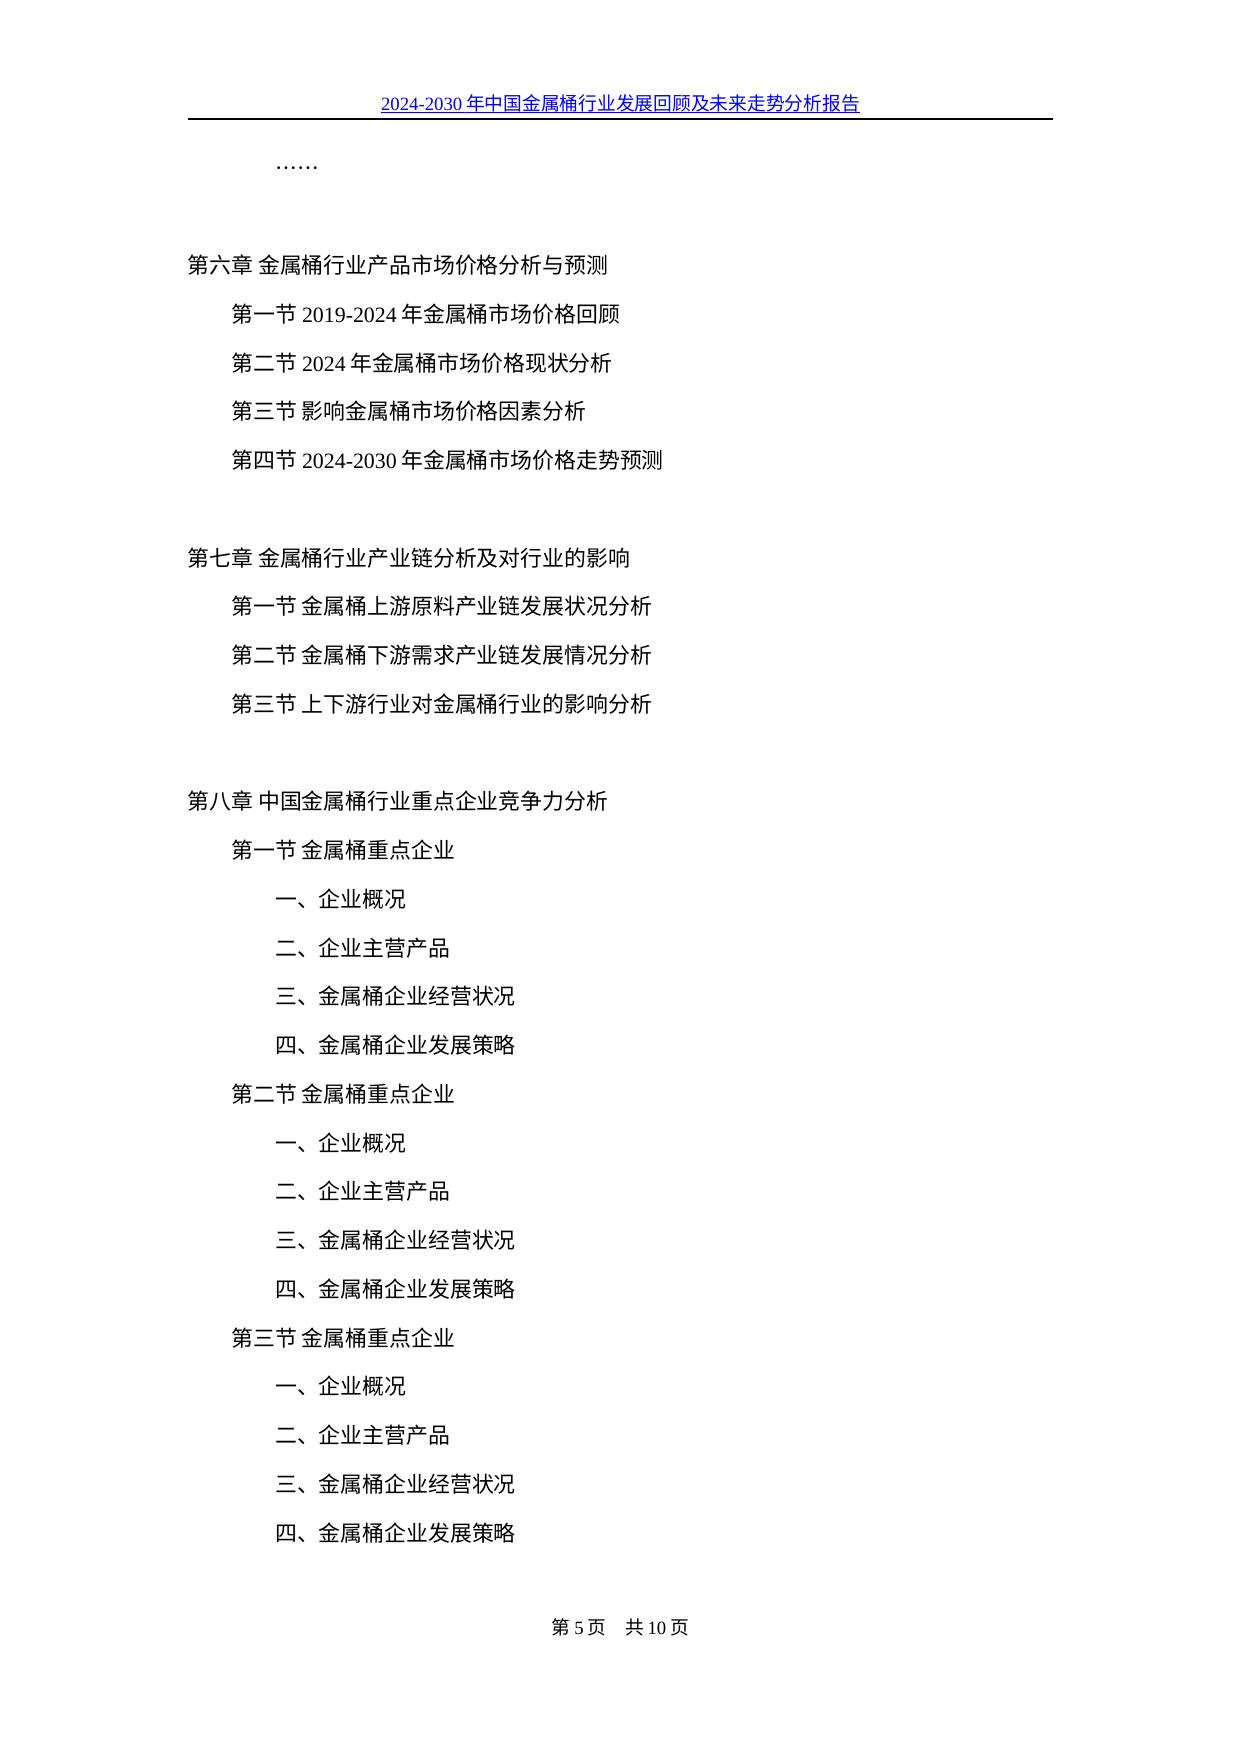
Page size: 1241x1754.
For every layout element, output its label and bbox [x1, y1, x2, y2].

text [187, 150, 1053, 1548]
